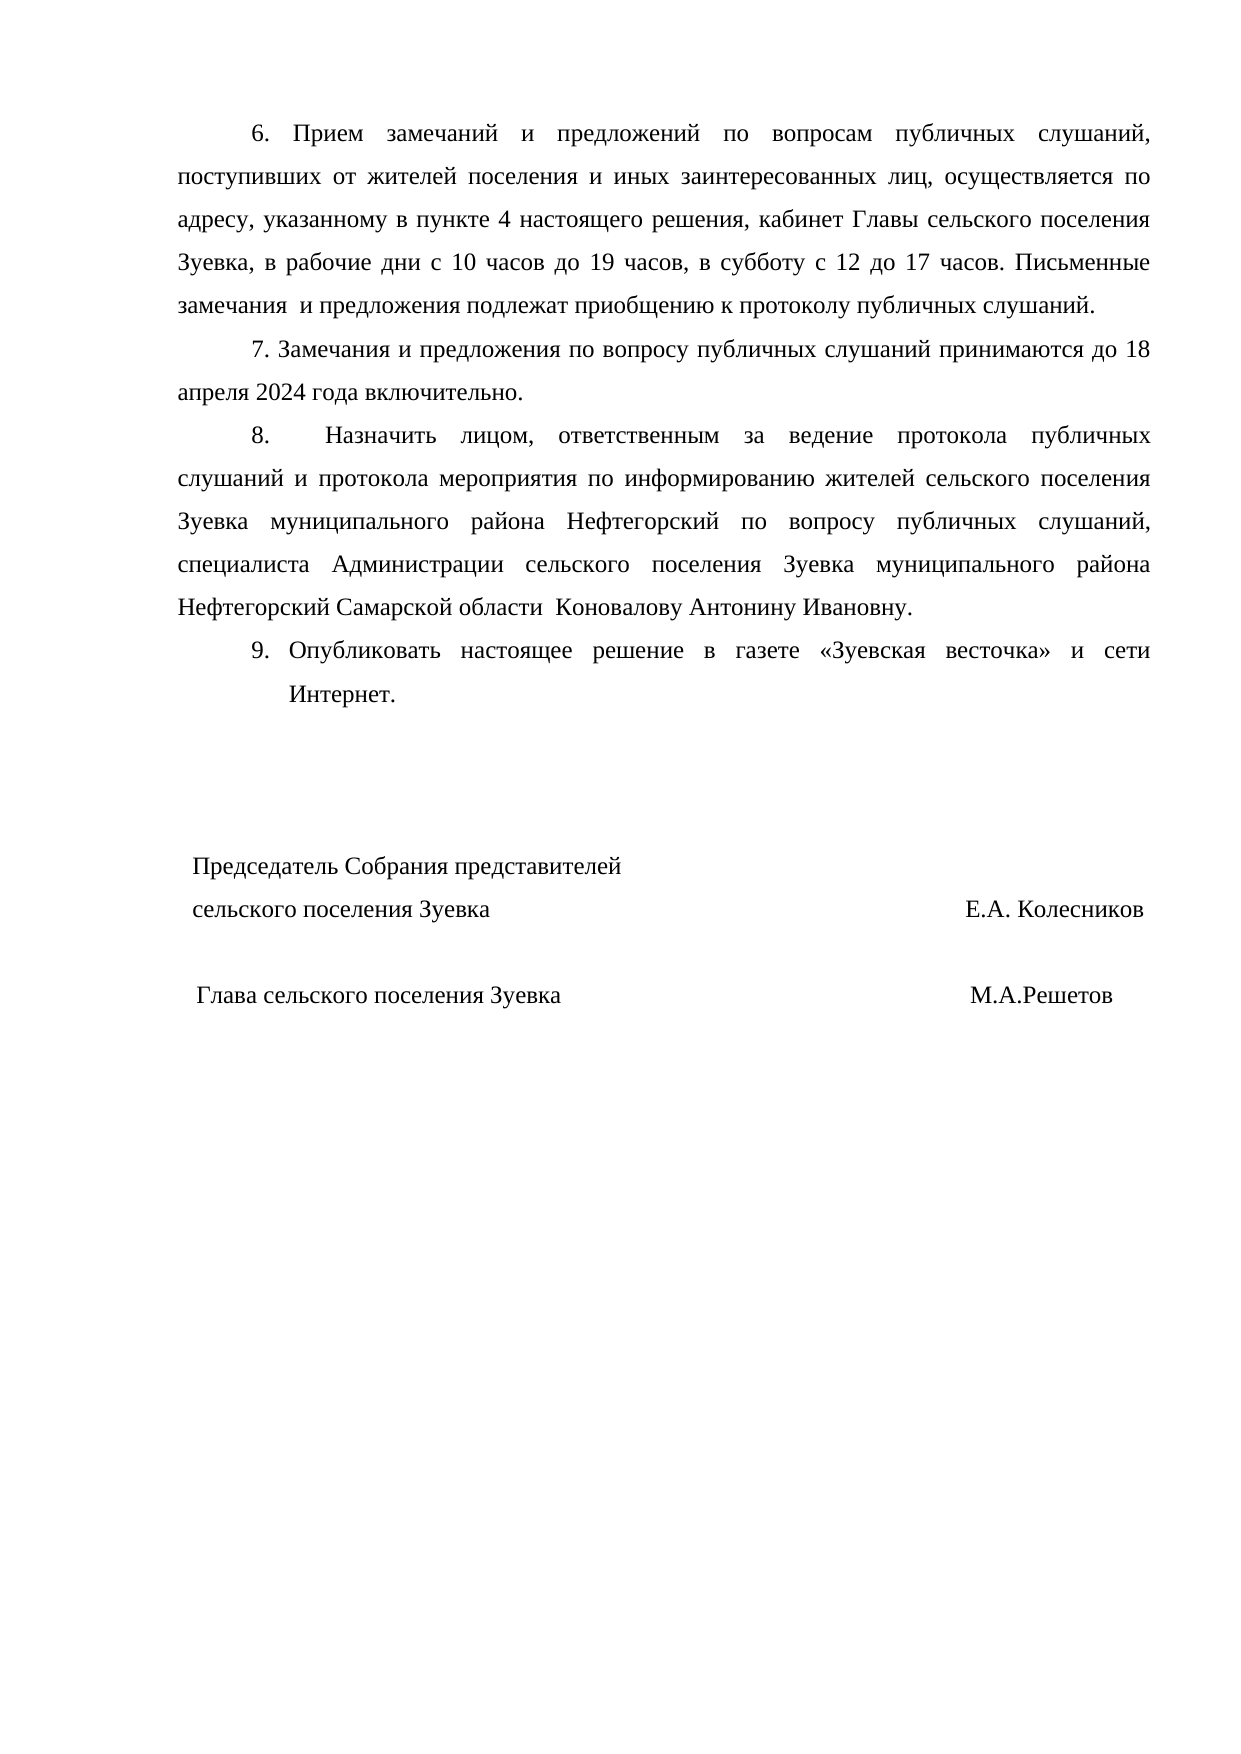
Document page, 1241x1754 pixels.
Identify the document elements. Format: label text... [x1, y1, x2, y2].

text Председатель Собрания представителей [192, 851, 1152, 880]
list Назначить лицом, ответственным за ведение протокола публичных слушаний и протокола мероприятия по информированию жителей сельского поселения Зуевка муниципального района Нефтегорский по вопросу публичных слушаний, специалиста Администрации сельского поселения Зуевка муниципального района Нефтегорский Самарской области Коновалову Антонину Ивановну. [177, 420, 1152, 621]
text Глава сельского поселения Зуевка М.А.Решетов [177, 981, 1152, 1009]
text 7. Замечания и предложения по вопросу публичных слушаний принимаются до 18 апреля 2024 года включительно. [177, 334, 1152, 406]
text 6. Прием замечаний и предложений по вопросам публичных слушаний, поступивших от жителей поселения и иных заинтересованных лиц, осуществляется по адресу, указанному в пункте 4 настоящего решения, кабинет Главы сельского поселения Зуевка, в рабочие дни с 10 часов до 19 часов, в субботу с 12 до 17 часов. Письменные замечания и предложения подлежат приобщению к протоколу публичных слушаний. [177, 118, 1152, 319]
list Опубликовать настоящее решение в газете «Зуевская весточка» и сети Интернет. [251, 636, 1152, 707]
text сельского поселения Зуевка Е.А. Колесников [192, 894, 1152, 923]
